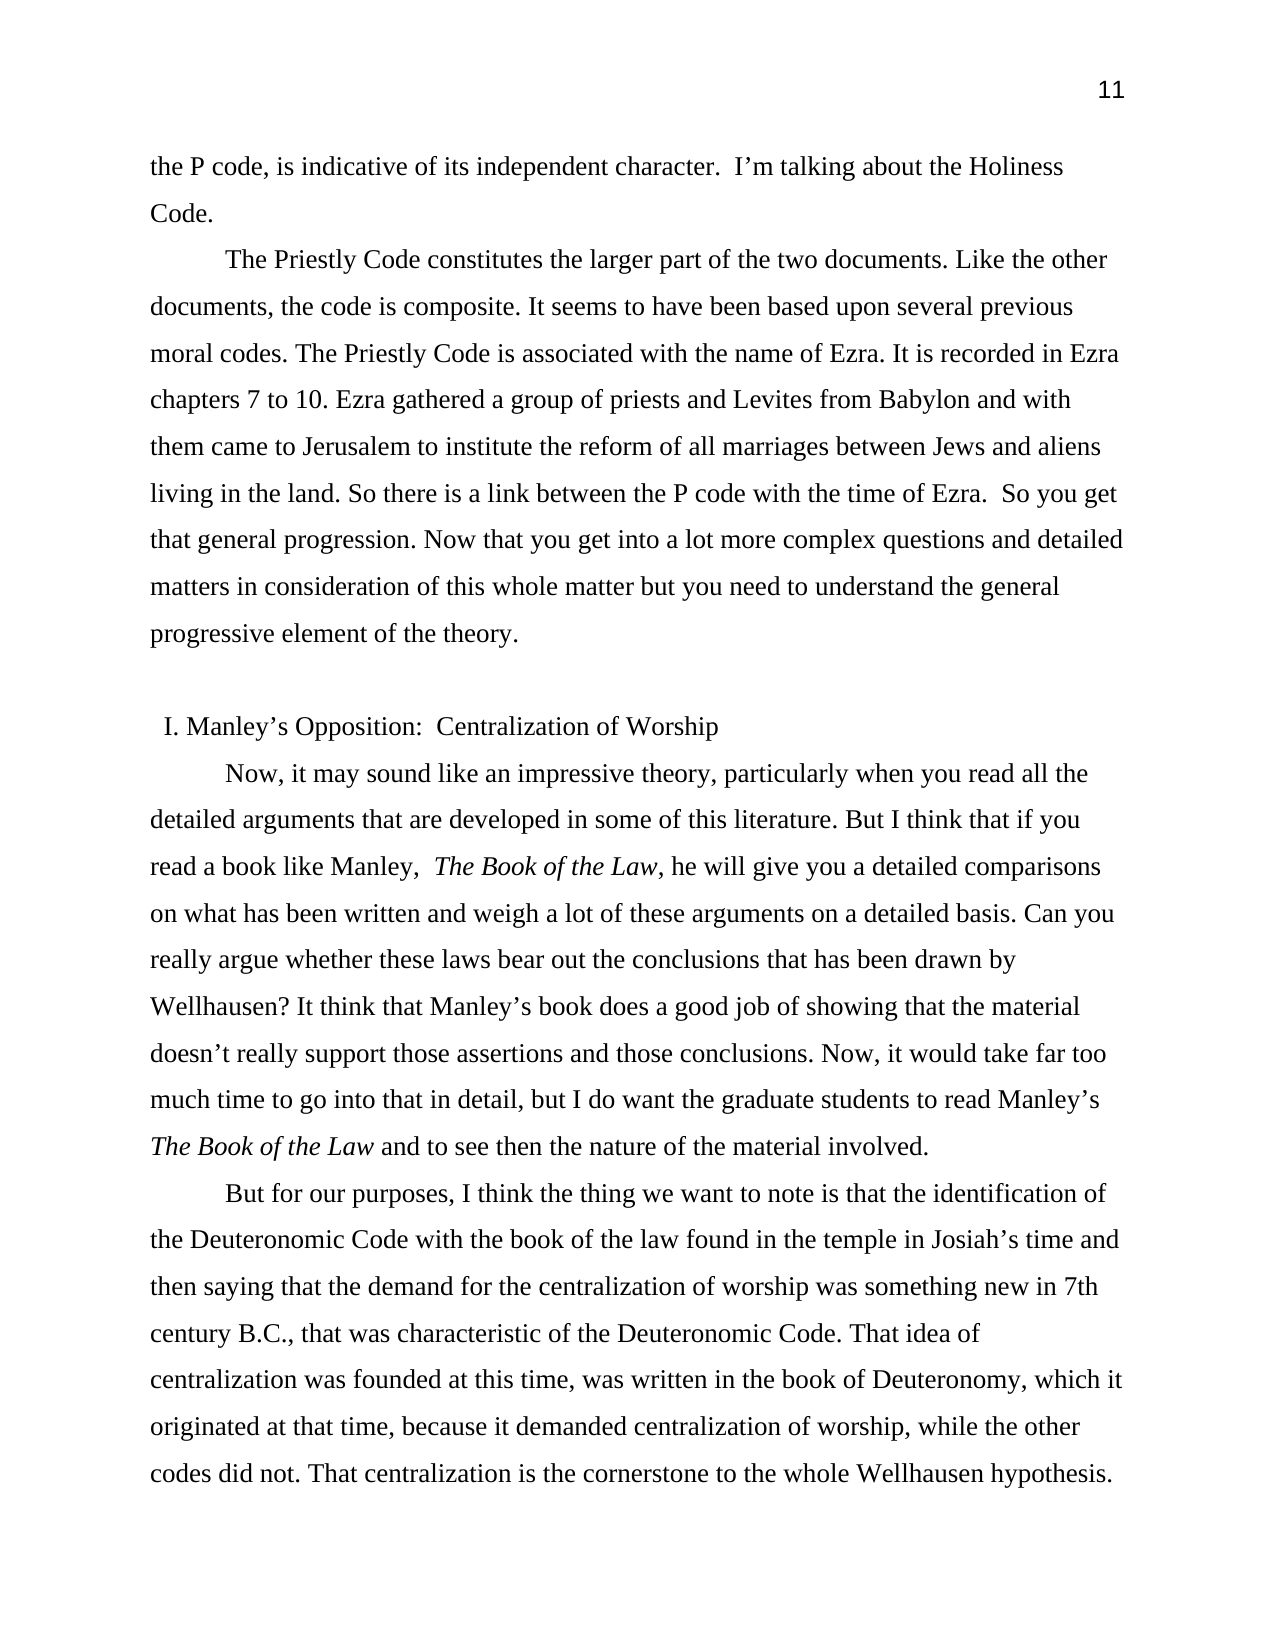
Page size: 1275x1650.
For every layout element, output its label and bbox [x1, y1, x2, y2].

text [150, 150, 1125, 1488]
